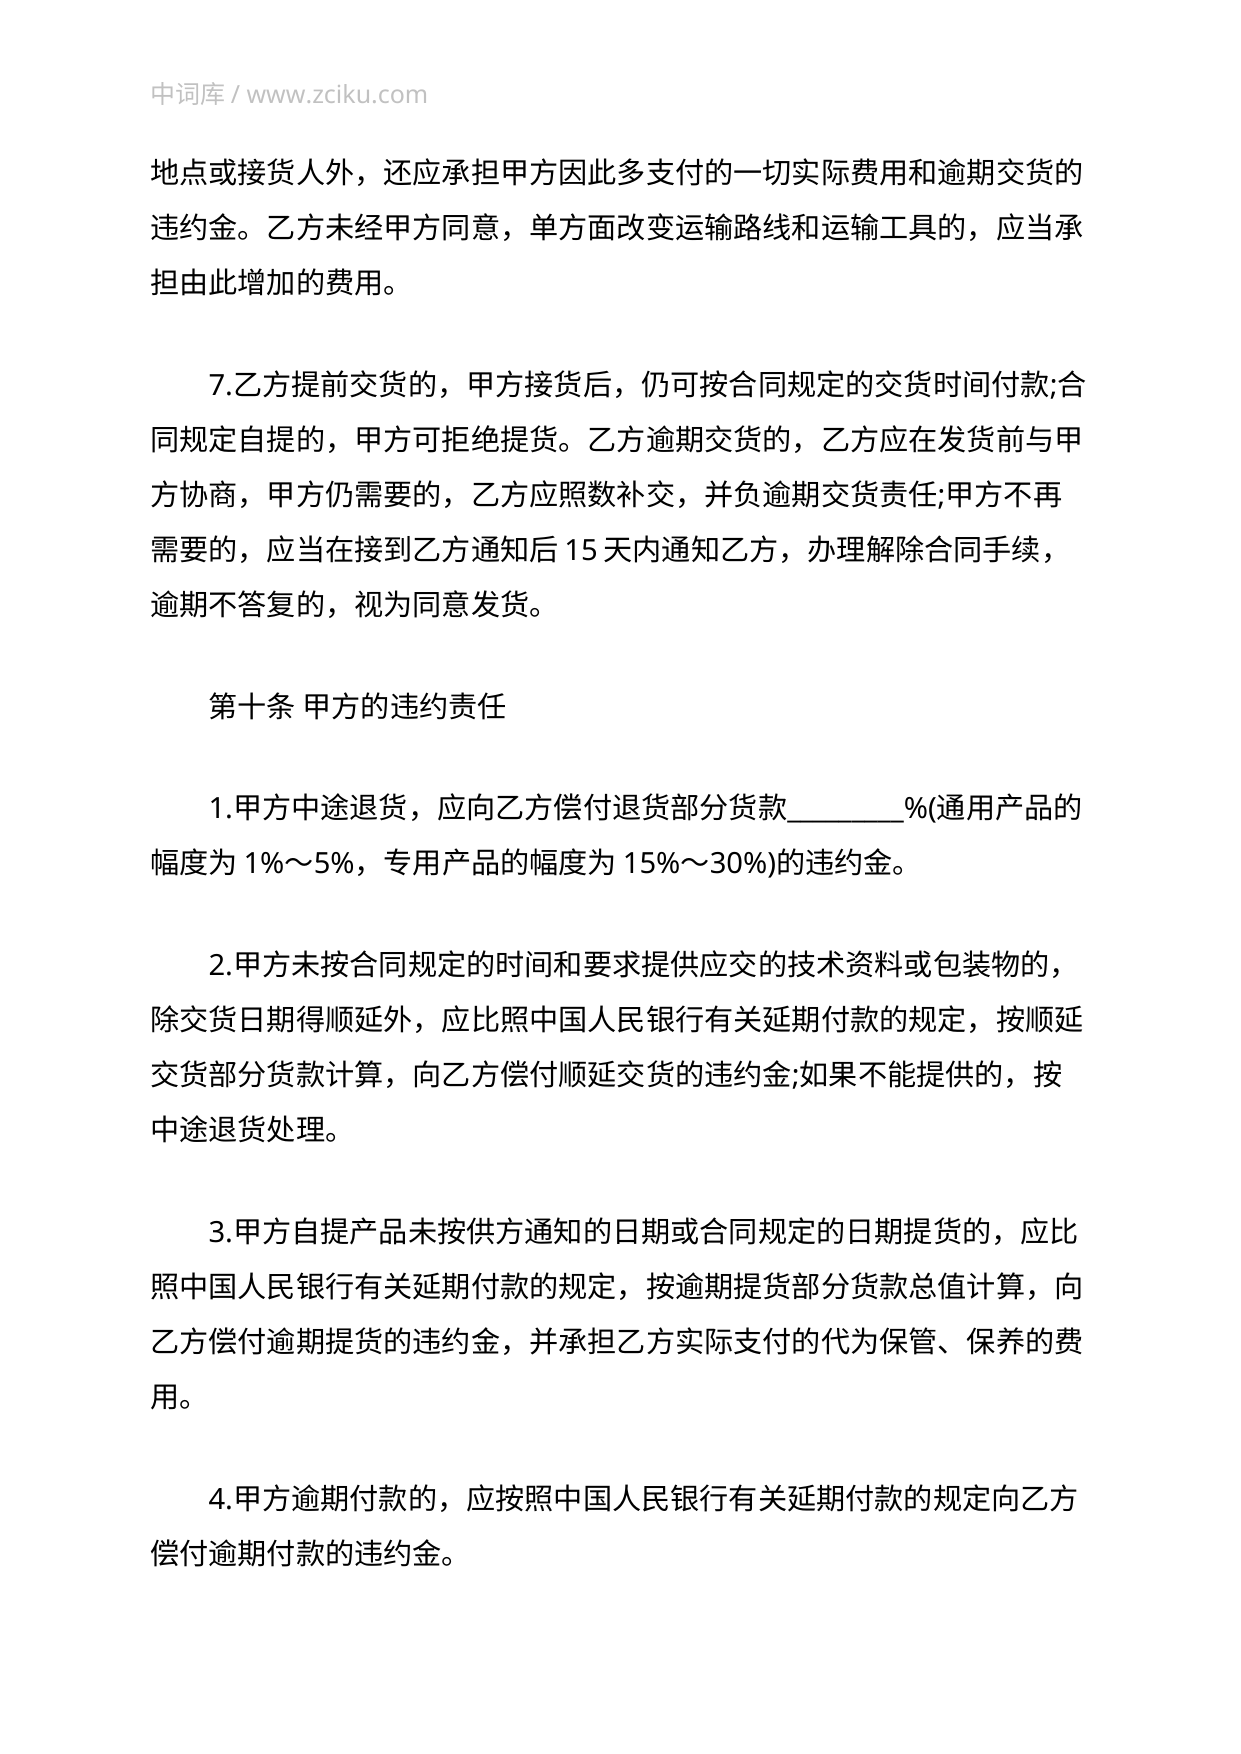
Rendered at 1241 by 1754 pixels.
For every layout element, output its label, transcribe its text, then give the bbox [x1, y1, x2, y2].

text 4.甲方逾期付款的，应按照中国人民银行有关延期付款的规定向乙方偿付逾期付款的违约金。 [150, 1475, 1090, 1572]
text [150, 150, 1090, 302]
text 3.甲方自提产品未按供方通知的日期或合同规定的日期提货的，应比照中国人民银行有关延期付款的规定，按逾期提货部分货款总值计算，向乙方偿付逾期提货的违约金，并承担乙方实际支付的代为保管、保养的费用。 [150, 1209, 1090, 1416]
text 7.乙方提前交货的，甲方接货后，仍可按合同规定的交货时间付款;合同规定自提的，甲方可拒绝提货。乙方逾期交货的，乙方应在发货前与甲方协商，甲方仍需要的，乙方应照数补交，并负逾期交货责任;甲方不再需要的，应当在接到乙方通知后15天内通知乙方，办理解除合同手续，逾期不答复的，视为同意发货。 [150, 362, 1090, 624]
text 第十条 甲方的违约责任 [150, 683, 1090, 726]
text 2.甲方未按合同规定的时间和要求提供应交的技术资料或包装物的，除交货日期得顺延外，应比照中国人民银行有关延期付款的规定，按顺延交货部分货款计算，向乙方偿付顺延交货的违约金;如果不能提供的，按中途退货处理。 [150, 942, 1090, 1149]
text 1.甲方中途退货，应向乙方偿付退货部分货款_________%(通用产品的幅度为1%～5%，专用产品的幅度为15%～30%)的违约金。 [150, 785, 1090, 882]
